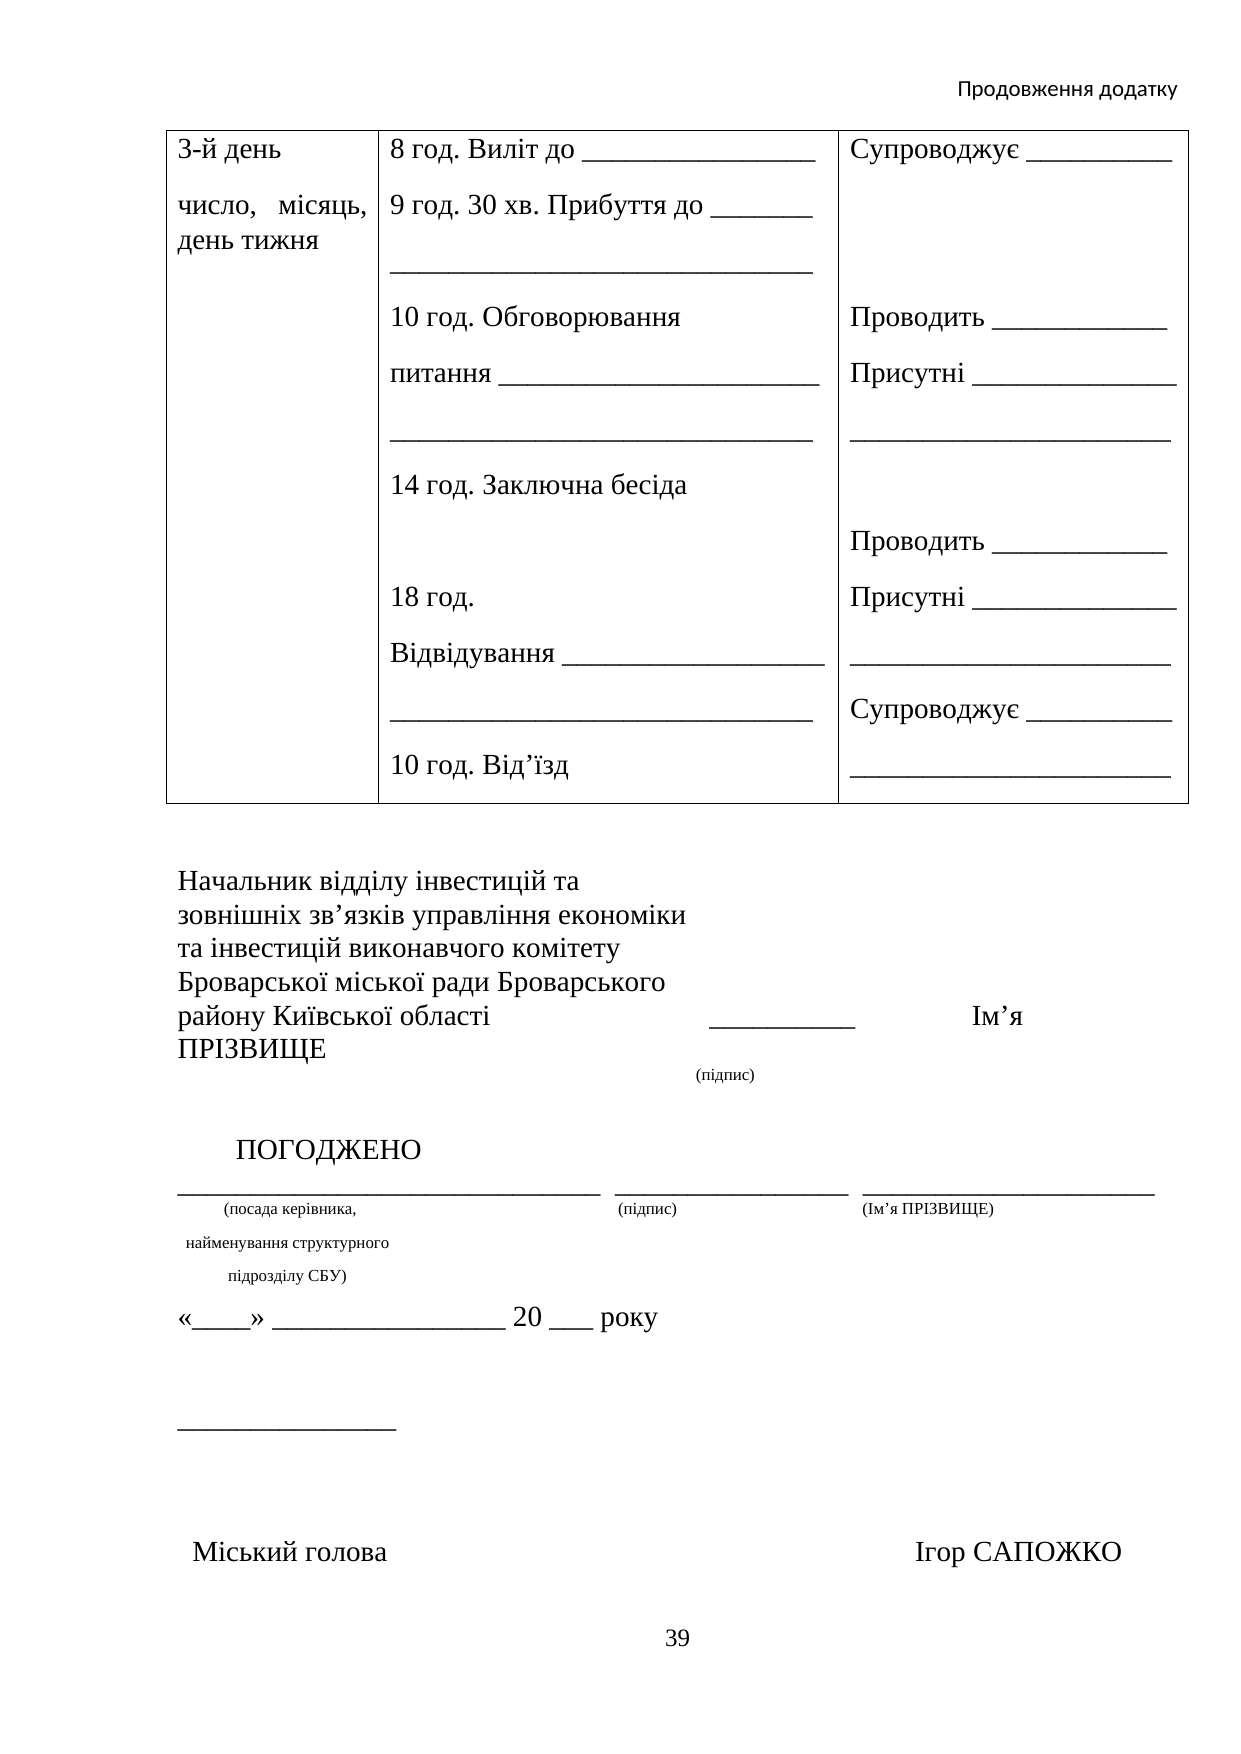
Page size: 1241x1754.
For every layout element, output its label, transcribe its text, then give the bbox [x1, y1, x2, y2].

text та інвестицій виконавчого комітету [177, 931, 1178, 964]
text підрозділу СБУ) [177, 1266, 1178, 1299]
table_cell 8 год. Виліт до ________________ 9 год. 30 хв. Прибуття до _______ _____________________________ 10 год. Обговорювання питання ______________________ _____________________________ 14 год. Заключна бесіда 18 год. Відвідування __________________ _____________________________ 10 год. Від’їзд [379, 131, 838, 803]
text _______________ [177, 1400, 1178, 1434]
text (посада керівника, (підпис) (Ім’я ПРІЗВИЩЕ) [177, 1199, 1178, 1232]
text району Київської області __________ Ім’я ПРІЗВИЩЕ [177, 998, 1178, 1065]
text (підпис) [177, 1065, 1178, 1098]
text Міський голова Ігор САПОЖКО [192, 1534, 1178, 1568]
text Броварської міської ради Броварського [177, 964, 1178, 998]
text найменування структурного [177, 1232, 1178, 1266]
text «____» ________________ 20 ___ року [177, 1299, 1178, 1333]
table_cell 3-й день число, місяць, день тижня [167, 131, 378, 803]
text ПОГОДЖЕНО [177, 1132, 1178, 1165]
table_cell Супроводжує __________ Проводить ____________ Присутні ______________ ______________________ Проводить ____________ Присутні ______________ ______________________ Супроводжує __________ ______________________ [839, 131, 1188, 803]
text зовнішніх зв’язків управління економіки [177, 897, 1178, 931]
text Начальник відділу інвестицій та [177, 863, 1178, 897]
text _____________________________ ________________ ____________________ [177, 1165, 1178, 1199]
